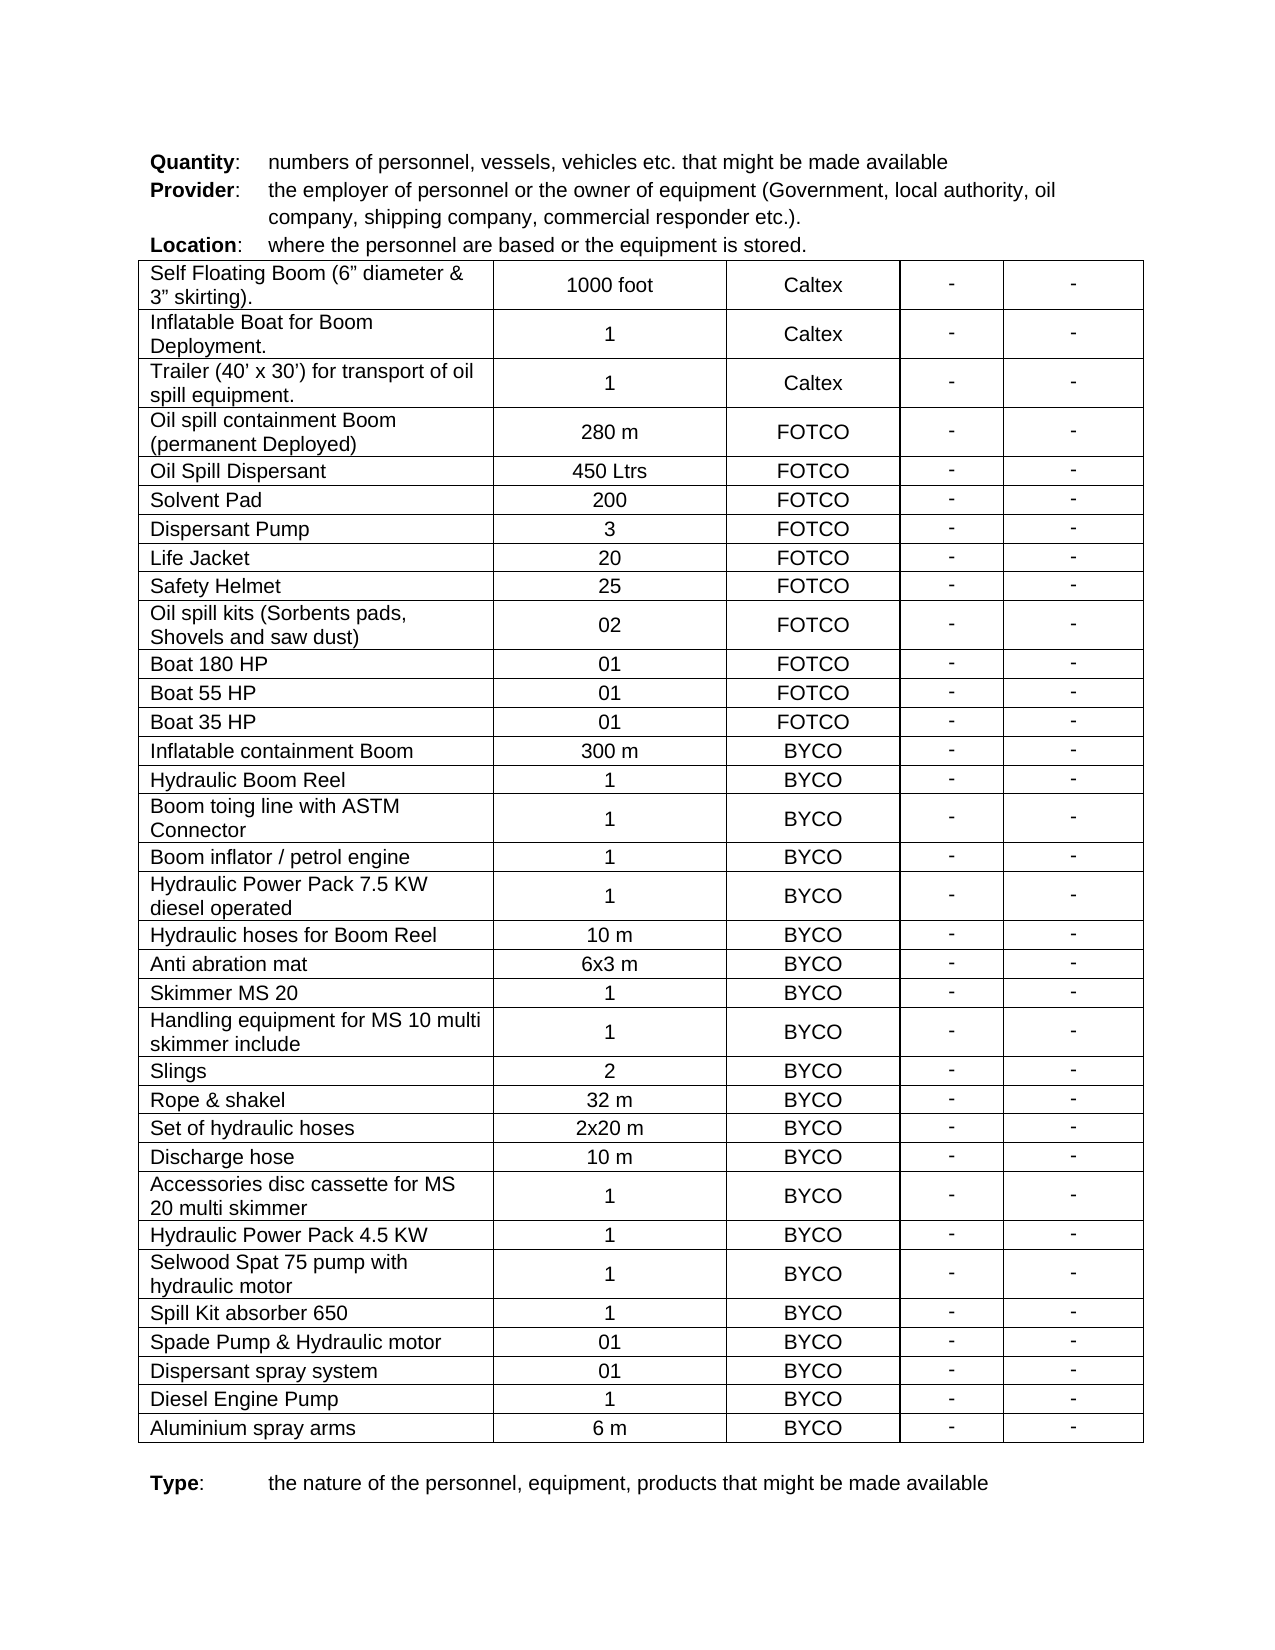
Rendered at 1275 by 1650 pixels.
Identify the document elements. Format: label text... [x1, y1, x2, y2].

text Location: where the personnel are based or the equipment is stored. [150, 232, 1125, 256]
table_cell - [901, 1143, 1003, 1171]
text Provider: the employer of personnel or the owner of equipment (Government, local authority, oil company, shipping company, commercial responder etc.). [150, 177, 1125, 229]
table_cell Oil Spill Dispersant [139, 457, 493, 485]
table_cell - [1004, 1086, 1143, 1113]
table_cell - [901, 1385, 1003, 1413]
table_cell 1 [494, 310, 726, 358]
table_cell - [901, 310, 1003, 358]
table_cell - [901, 544, 1003, 571]
table_cell - [901, 1328, 1003, 1356]
table_cell - [1004, 1172, 1143, 1220]
table_cell - [901, 979, 1003, 1007]
table_cell Spade Pump & Hydraulic motor [139, 1328, 493, 1356]
table_cell 01 [494, 650, 726, 678]
table_header - [901, 261, 1003, 309]
table_cell FOTCO [727, 544, 899, 571]
table_cell BYCO [727, 1057, 899, 1084]
table_cell BYCO [727, 1172, 899, 1220]
table_cell Inflatable containment Boom [139, 737, 493, 764]
table_cell BYCO [727, 1357, 899, 1384]
table_cell - [1004, 1328, 1143, 1356]
table_header 1000 foot [494, 261, 726, 309]
table_cell - [1004, 515, 1143, 542]
table_cell Boat 55 HP [139, 679, 493, 707]
table_cell - [901, 679, 1003, 707]
table_cell Boat 35 HP [139, 708, 493, 736]
table_cell Aluminium spray arms [139, 1414, 493, 1442]
table_cell Hydraulic Power Pack 4.5 KW [139, 1221, 493, 1249]
table_cell - [1004, 1008, 1143, 1056]
table_cell - [1004, 544, 1143, 571]
table_cell 3 [494, 515, 726, 542]
table_cell - [901, 1221, 1003, 1249]
table_cell FOTCO [727, 486, 899, 513]
table_cell - [1004, 708, 1143, 736]
table_cell Anti abration mat [139, 950, 493, 978]
table_cell 1 [494, 1385, 726, 1413]
table_cell BYCO [727, 1086, 899, 1113]
table_cell FOTCO [727, 515, 899, 542]
table_cell 1 [494, 843, 726, 871]
table_cell BYCO [727, 1221, 899, 1249]
table_cell FOTCO [727, 650, 899, 678]
table_header Caltex [727, 261, 899, 309]
table_cell - [901, 843, 1003, 871]
table_cell 1 [494, 872, 726, 920]
table_cell FOTCO [727, 408, 899, 456]
table_cell Handling equipment for MS 10 multi skimmer include [139, 1008, 493, 1056]
table_cell - [1004, 1414, 1143, 1442]
table_cell - [1004, 572, 1143, 600]
table_cell Skimmer MS 20 [139, 979, 493, 1007]
table_cell - [1004, 457, 1143, 485]
table_cell Spill Kit absorber 650 [139, 1299, 493, 1327]
table_cell - [901, 766, 1003, 793]
table_cell 1 [494, 1172, 726, 1220]
table_cell - [1004, 408, 1143, 456]
table_cell - [901, 359, 1003, 407]
table_cell 6x3 m [494, 950, 726, 978]
table_cell FOTCO [727, 708, 899, 736]
table_cell BYCO [727, 950, 899, 978]
table_cell Boat 180 HP [139, 650, 493, 678]
table_cell 1 [494, 1008, 726, 1056]
table_cell BYCO [727, 1328, 899, 1356]
table_cell 32 m [494, 1086, 726, 1113]
table_cell - [901, 950, 1003, 978]
table_cell 6 m [494, 1414, 726, 1442]
table_cell - [901, 872, 1003, 920]
table_cell - [1004, 1250, 1143, 1298]
table_cell BYCO [727, 1143, 899, 1171]
table_cell Life Jacket [139, 544, 493, 571]
table_cell 1 [494, 1299, 726, 1327]
table_cell 10 m [494, 921, 726, 949]
table_cell - [901, 1114, 1003, 1142]
table_cell Accessories disc cassette for MS 20 multi skimmer [139, 1172, 493, 1220]
table_cell 01 [494, 1357, 726, 1384]
table_cell - [901, 515, 1003, 542]
text Type: the nature of the personnel, equipment, products that might be made available [150, 1471, 1125, 1494]
table_cell - [1004, 979, 1143, 1007]
table_cell BYCO [727, 737, 899, 764]
table_cell FOTCO [727, 457, 899, 485]
table_cell BYCO [727, 1299, 899, 1327]
table_cell 1 [494, 794, 726, 842]
table_cell Dispersant Pump [139, 515, 493, 542]
table_cell - [901, 572, 1003, 600]
table_cell Selwood Spat 75 pump with hydraulic motor [139, 1250, 493, 1298]
table_cell - [901, 408, 1003, 456]
table_cell Set of hydraulic hoses [139, 1114, 493, 1142]
table_cell Slings [139, 1057, 493, 1084]
table_cell FOTCO [727, 679, 899, 707]
table_cell 01 [494, 679, 726, 707]
table_cell FOTCO [727, 572, 899, 600]
table_cell Dispersant spray system [139, 1357, 493, 1384]
table_cell BYCO [727, 921, 899, 949]
table_cell - [1004, 310, 1143, 358]
table_cell - [1004, 601, 1143, 649]
table_cell - [1004, 766, 1143, 793]
table_cell - [901, 1250, 1003, 1298]
table_cell Inflatable Boat for Boom Deployment. [139, 310, 493, 358]
table_cell - [901, 1357, 1003, 1384]
table_cell Safety Helmet [139, 572, 493, 600]
table_cell - [901, 1172, 1003, 1220]
table_cell Solvent Pad [139, 486, 493, 513]
table_cell - [1004, 872, 1143, 920]
table_cell - [1004, 359, 1143, 407]
table_cell BYCO [727, 1250, 899, 1298]
table_cell 1 [494, 1221, 726, 1249]
table_cell - [901, 1414, 1003, 1442]
table_cell 450 Ltrs [494, 457, 726, 485]
table_cell Boom inflator / petrol engine [139, 843, 493, 871]
text Quantity: numbers of personnel, vessels, vehicles etc. that might be made available [150, 150, 1125, 174]
table_cell - [901, 1299, 1003, 1327]
table_cell - [1004, 921, 1143, 949]
table_cell - [1004, 1385, 1143, 1413]
table_cell - [901, 708, 1003, 736]
table_cell - [1004, 737, 1143, 764]
table_cell - [901, 1008, 1003, 1056]
table_cell BYCO [727, 843, 899, 871]
table_cell 2x20 m [494, 1114, 726, 1142]
table_cell 1 [494, 1250, 726, 1298]
table_cell - [1004, 1221, 1143, 1249]
table_cell - [901, 650, 1003, 678]
table_cell Oil spill containment Boom (permanent Deployed) [139, 408, 493, 456]
table_cell 300 m [494, 737, 726, 764]
table_cell 1 [494, 359, 726, 407]
table_cell FOTCO [727, 601, 899, 649]
table_cell - [901, 457, 1003, 485]
table_cell BYCO [727, 1008, 899, 1056]
table_cell 25 [494, 572, 726, 600]
table_cell 20 [494, 544, 726, 571]
table_cell - [1004, 794, 1143, 842]
table_header - [1004, 261, 1143, 309]
table_cell 1 [494, 979, 726, 1007]
table_cell - [1004, 950, 1143, 978]
table_cell 01 [494, 1328, 726, 1356]
table_cell Hydraulic Power Pack 7.5 KW diesel operated [139, 872, 493, 920]
table_cell Caltex [727, 310, 899, 358]
table_cell Diesel Engine Pump [139, 1385, 493, 1413]
table_cell - [901, 921, 1003, 949]
table_cell 2 [494, 1057, 726, 1084]
table_cell Discharge hose [139, 1143, 493, 1171]
table_cell Boom toing line with ASTM Connector [139, 794, 493, 842]
table_cell Oil spill kits (Sorbents pads, Shovels and saw dust) [139, 601, 493, 649]
table_cell - [1004, 1357, 1143, 1384]
table_cell - [1004, 679, 1143, 707]
table_cell - [1004, 1143, 1143, 1171]
table_cell - [1004, 1114, 1143, 1142]
table_cell Trailer (40’ x 30’) for transport of oil spill equipment. [139, 359, 493, 407]
table_cell - [1004, 1299, 1143, 1327]
table_cell - [901, 737, 1003, 764]
table_cell 280 m [494, 408, 726, 456]
table_cell 02 [494, 601, 726, 649]
table_cell BYCO [727, 1414, 899, 1442]
table_cell Hydraulic Boom Reel [139, 766, 493, 793]
table_cell BYCO [727, 979, 899, 1007]
table_cell - [1004, 650, 1143, 678]
table_cell 10 m [494, 1143, 726, 1171]
table_cell Caltex [727, 359, 899, 407]
table_cell - [901, 1086, 1003, 1113]
table_cell BYCO [727, 794, 899, 842]
table_cell - [1004, 1057, 1143, 1084]
table_cell BYCO [727, 766, 899, 793]
table_cell BYCO [727, 1114, 899, 1142]
table_cell BYCO [727, 872, 899, 920]
table_cell Hydraulic hoses for Boom Reel [139, 921, 493, 949]
table_cell - [901, 794, 1003, 842]
table_cell 01 [494, 708, 726, 736]
table_cell 200 [494, 486, 726, 513]
table_cell - [901, 1057, 1003, 1084]
table_cell - [1004, 486, 1143, 513]
table_cell Rope & shakel [139, 1086, 493, 1113]
table_cell - [1004, 843, 1143, 871]
table_header Self Floating Boom (6” diameter & 3” skirting). [139, 261, 493, 309]
table_cell 1 [494, 766, 726, 793]
table_cell - [901, 486, 1003, 513]
table_cell - [901, 601, 1003, 649]
table_cell BYCO [727, 1385, 899, 1413]
